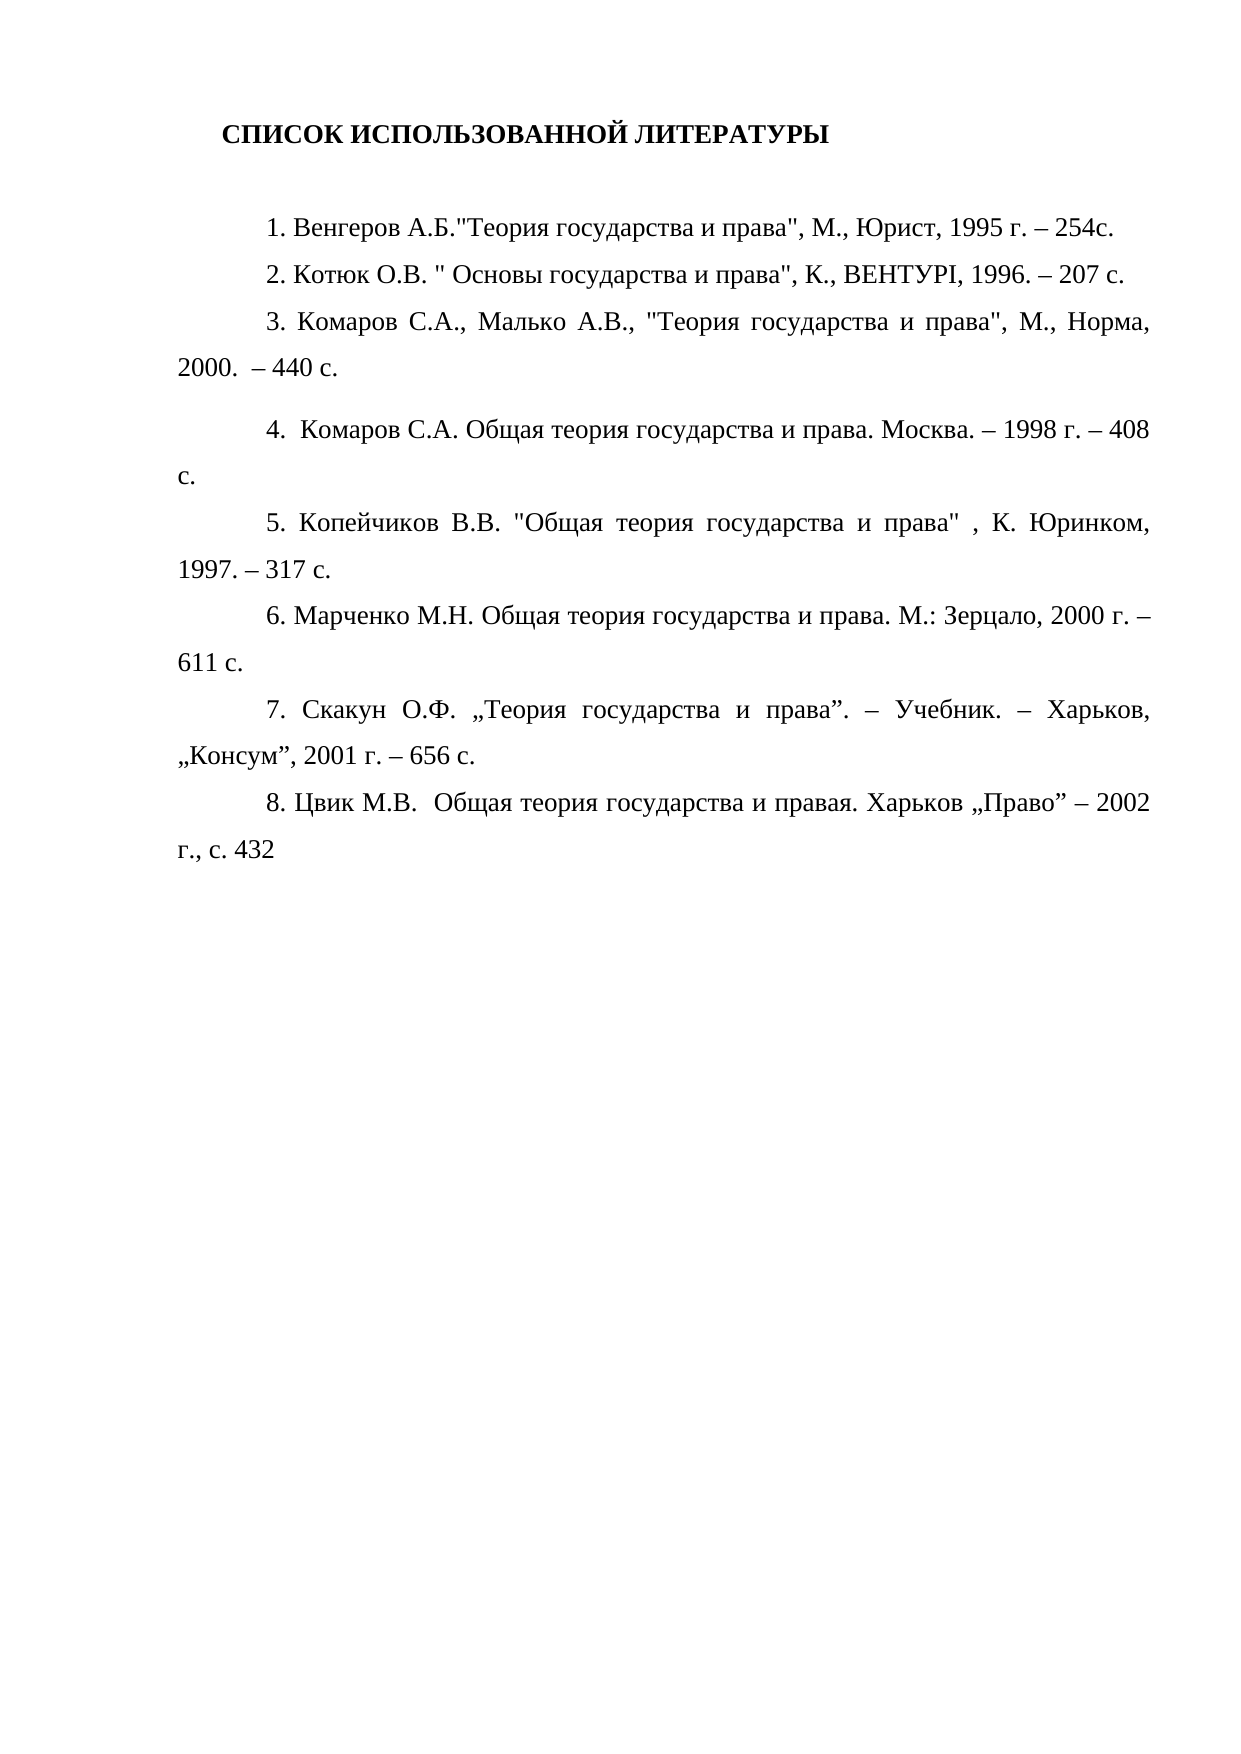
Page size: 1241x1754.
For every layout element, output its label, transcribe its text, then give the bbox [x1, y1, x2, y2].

text 7. Скакун О.Ф. „Теория государства и права”. – Учебник. – Харьков, „Консум”, 2001 г. – 656 с. [177, 693, 1152, 771]
text 2. Котюк О.В. " Основы государства и права", К., ВЕНТУРІ, 1996. – 207 с. [177, 258, 1152, 289]
text СПИСОК ИСПОЛЬЗОВАННОЙ литературы [177, 118, 1152, 149]
text 1. Венгеров А.Б."Теория государства и права", М., Юрист, 1995 г. – 254с. [177, 211, 1152, 243]
text 5. Копейчиков В.В. "Общая теория государства и права" , К. Юринком, 1997. – 317 с. [177, 506, 1152, 584]
text 4. Комаров С.А. Общая теория государства и права. Москва. – 1998 г. – 408 с. [177, 413, 1152, 491]
text 8. Цвик М.В. Общая теория государства и правая. Харьков „Право” – 2002 г., с. 432 [177, 786, 1152, 864]
text 3. Комаров С.А., Малько А.В., "Теория государства и права", М., Норма, 2000. – 440 с. [177, 305, 1152, 383]
text 6. Марченко М.Н. Общая теория государства и права. М.: Зерцало, 2000 г. – 611 с. [177, 599, 1152, 677]
